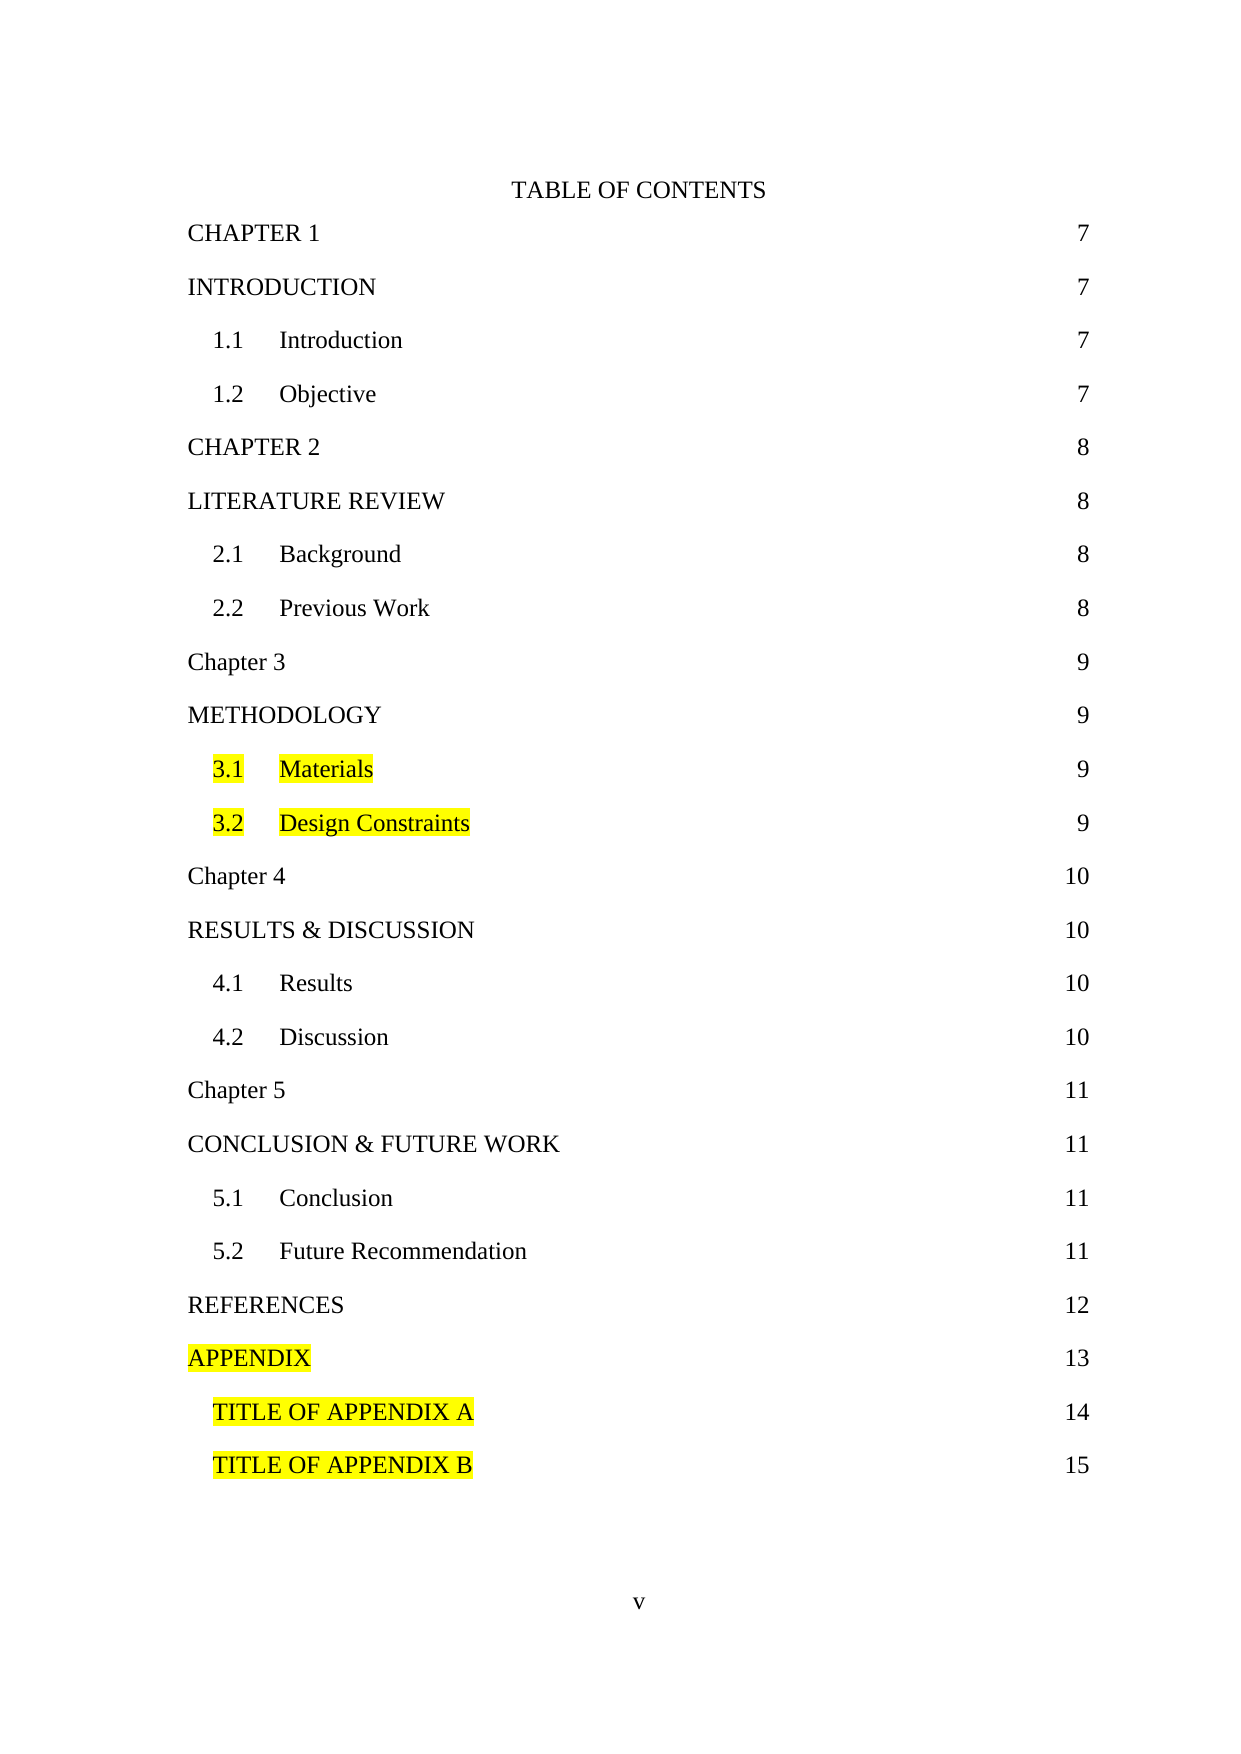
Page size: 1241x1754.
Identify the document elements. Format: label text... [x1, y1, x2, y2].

text TABLE OF CONTENTS [187, 175, 1090, 204]
